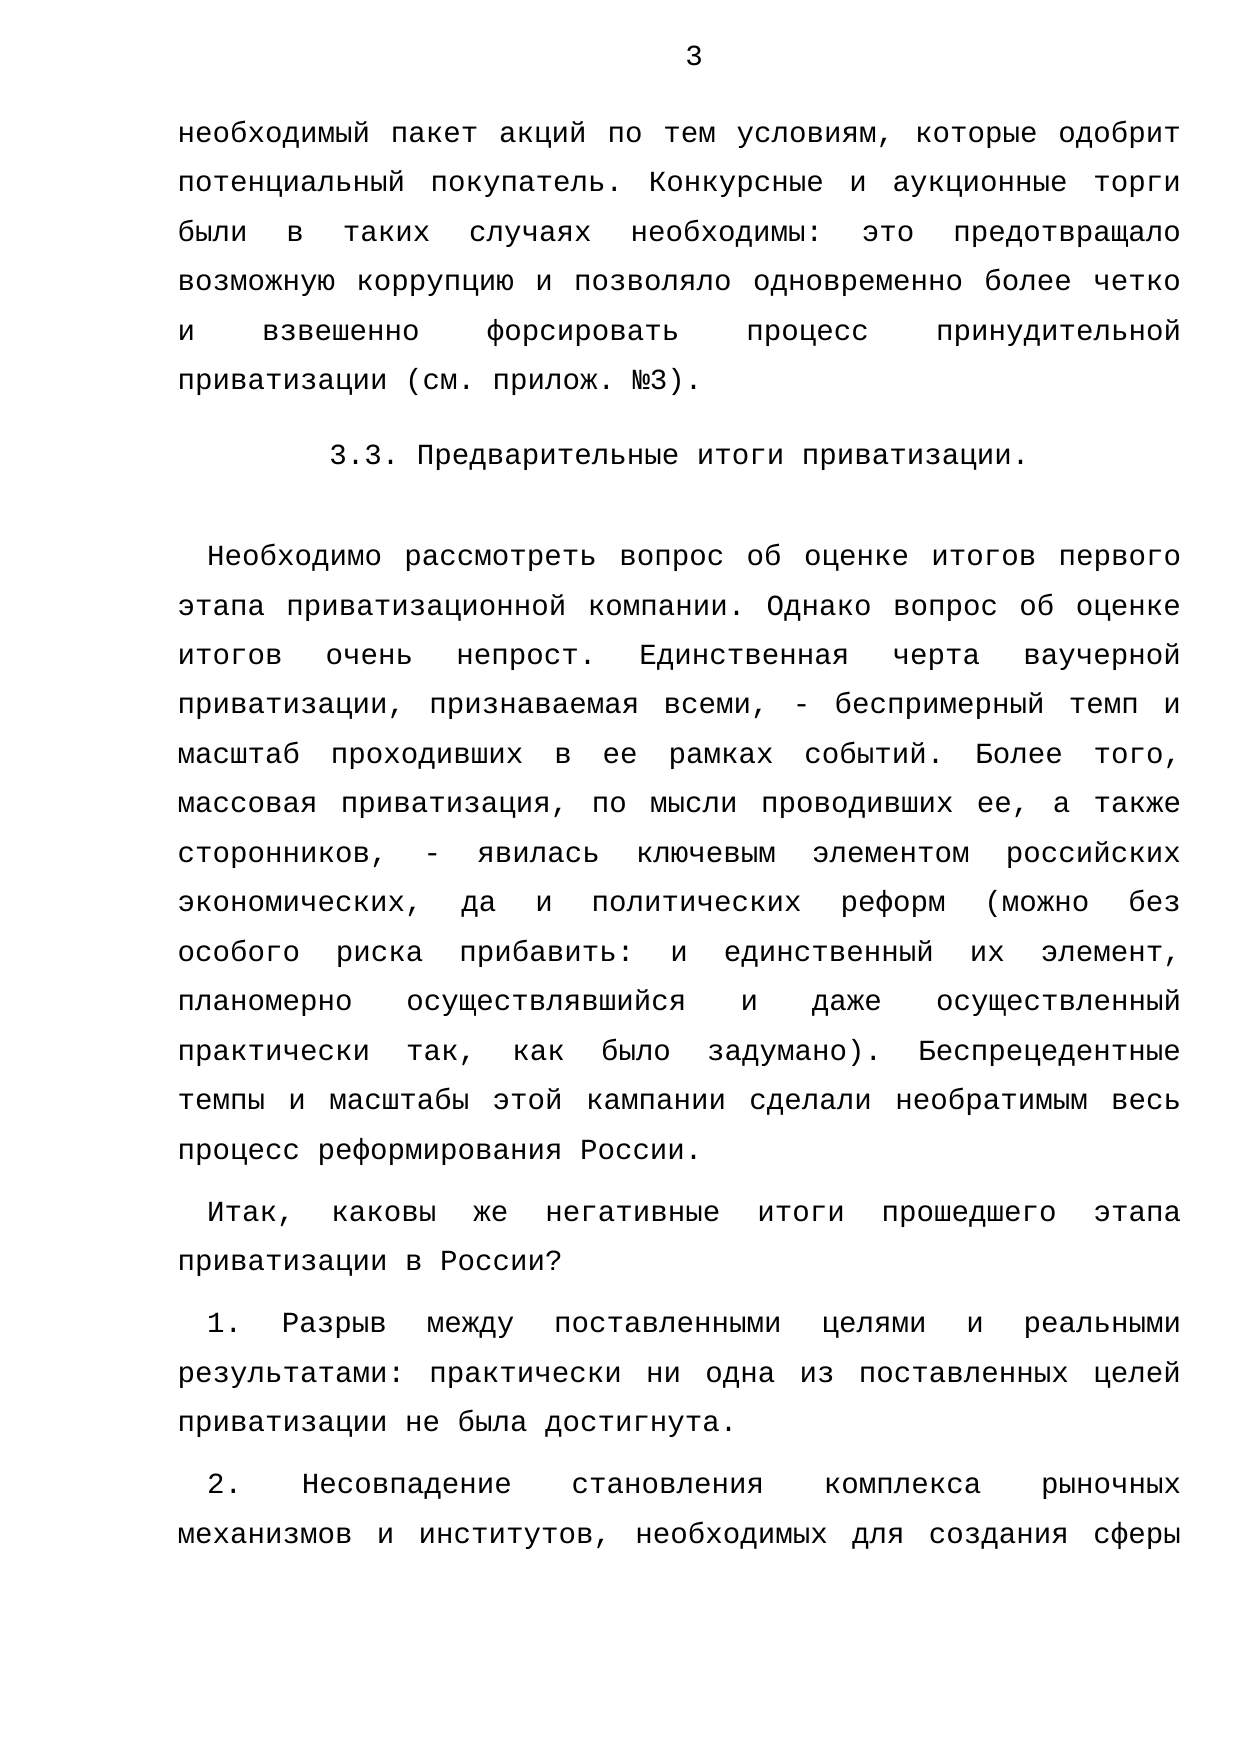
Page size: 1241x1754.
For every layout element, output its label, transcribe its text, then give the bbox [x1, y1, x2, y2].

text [177, 1469, 1181, 1552]
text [177, 118, 1181, 398]
text Итак, каковы же негативные итоги прошедшего этапа приватизации в России? [177, 1197, 1181, 1279]
text 1. Разрыв между поставленными целями и реальными результатами: практически ни одна из поставленных целей приватизации не была достигнута. [177, 1308, 1181, 1440]
subtitle 3.3. Предварительные итоги приватизации. [177, 440, 1181, 473]
text Необходимо рассмотреть вопрос об оценке итогов первого этапа приватизационной компании. Однако вопрос об оценке итогов очень непрост. Единственная черта ваучерной приватизации, признаваемая всеми, - беспримерный темп и масштаб проходивших в ее рамках событий. Более того, массовая приватизация, по мысли проводивших ее, а также сторонников, - явилась ключевым элементом российских экономических, да и политических реформ (можно без особого риска прибавить: и единственный их элемент, планомерно осуществлявшийся и даже осуществленный практически так, как было задумано). Беспрецедентные темпы и масштабы этой кампании сделали необратимым весь процесс реформирования России. [177, 541, 1181, 1168]
